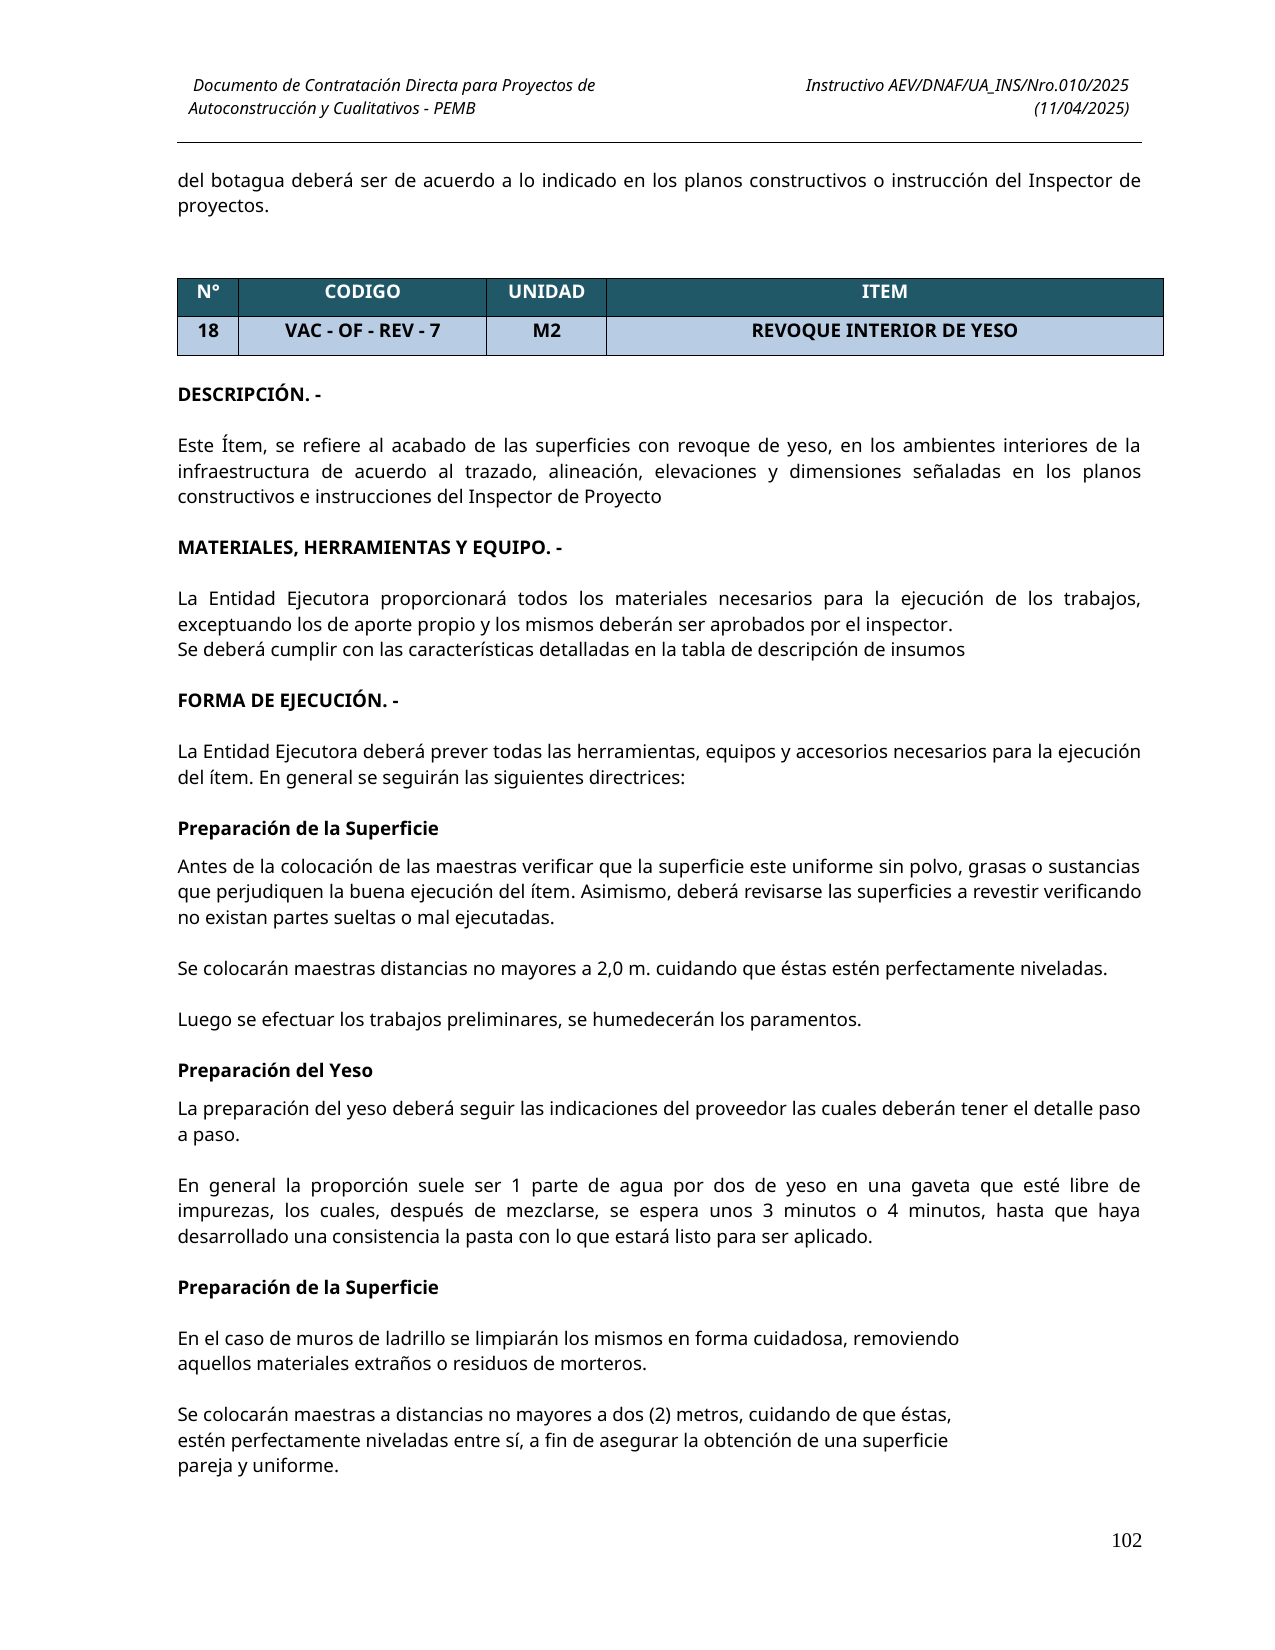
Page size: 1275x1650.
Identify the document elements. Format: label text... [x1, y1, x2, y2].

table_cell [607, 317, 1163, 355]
text Se deberá cumplir con las características detalladas en la tabla de descripción de insumos [177, 637, 1142, 662]
text MATERIALES, HERRAMIENTAS Y EQUIPO. - [177, 534, 1142, 560]
text Preparación del Yeso [177, 1057, 1142, 1083]
text Antes de la colocación de las maestras verificar que la superficie este uniforme sin polvo, grasas o sustancias que perjudiquen la buena ejecución del ítem. Asimismo, deberá revisarse las superficies a revestir verificando no existan partes sueltas o mal ejecutadas. [177, 853, 1142, 930]
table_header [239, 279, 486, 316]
text Preparación de la Superficie [177, 815, 1142, 841]
text Se colocarán maestras a distancias no mayores a dos (2) metros, cuidando de que éstas, [177, 1402, 1142, 1427]
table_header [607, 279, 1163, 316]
text En el caso de muros de ladrillo se limpiarán los mismos en forma cuidadosa, removiendo [177, 1325, 1142, 1351]
text En general la proporción suele ser 1 parte de agua por dos de yeso en una gaveta que esté libre de impurezas, los cuales, después de mezclarse, se espera unos 3 minutos o 4 minutos, hasta que haya desarrollado una consistencia la pasta con lo que estará listo para ser aplicado. [177, 1172, 1142, 1248]
text Se colocarán maestras distancias no mayores a 2,0 m. cuidando que éstas estén perfectamente niveladas. [177, 955, 1142, 981]
text DESCRIPCIÓN. - [177, 381, 1142, 407]
text La Entidad Ejecutora proporcionará todos los materiales necesarios para la ejecución de los trabajos, exceptuando los de aporte propio y los mismos deberán ser aprobados por el inspector. [177, 586, 1142, 637]
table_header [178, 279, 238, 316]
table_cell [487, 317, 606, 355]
text FORMA DE EJECUCIÓN. - [177, 688, 1142, 713]
text Este Ítem, se refiere al acabado de las superficies con revoque de yeso, en los ambientes interiores de la infraestructura de acuerdo al trazado, alineación, elevaciones y dimensiones señaladas en los planos constructivos e instrucciones del Inspector de Proyecto [177, 432, 1142, 509]
text Luego se efectuar los trabajos preliminares, se humedecerán los paramentos. [177, 1006, 1142, 1032]
text estén perfectamente niveladas entre sí, a fin de asegurar la obtención de una superficie [177, 1427, 1142, 1453]
text Preparación de la Superficie [177, 1274, 1142, 1299]
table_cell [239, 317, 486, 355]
text pareja y uniforme. [177, 1453, 1142, 1478]
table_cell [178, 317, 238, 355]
text La Entidad Ejecutora deberá prever todas las herramientas, equipos y accesorios necesarios para la ejecución del ítem. En general se seguirán las siguientes directrices: [177, 739, 1142, 790]
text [177, 167, 1142, 218]
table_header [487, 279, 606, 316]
text La preparación del yeso deberá seguir las indicaciones del proveedor las cuales deberán tener el detalle paso a paso. [177, 1095, 1142, 1146]
text aquellos materiales extraños o residuos de morteros. [177, 1351, 1142, 1376]
